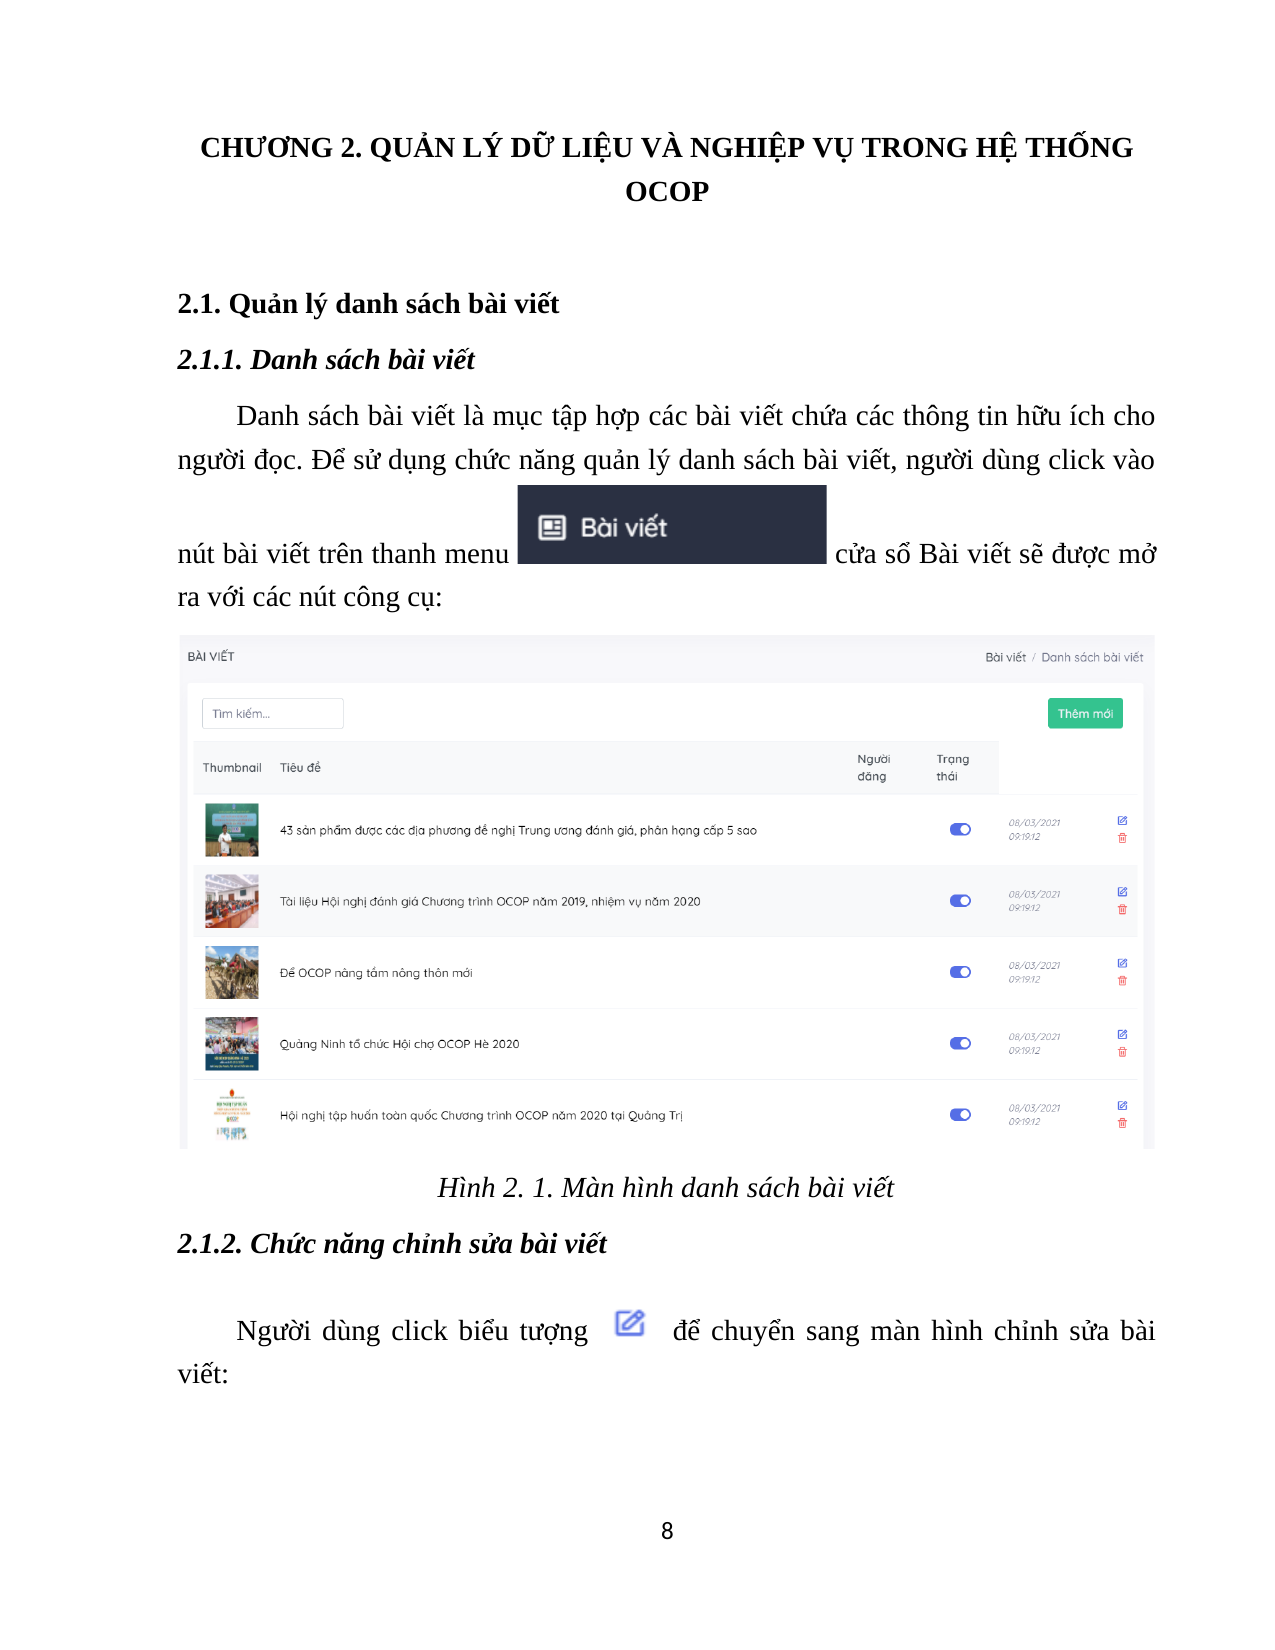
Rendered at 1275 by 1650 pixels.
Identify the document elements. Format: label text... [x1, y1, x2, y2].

subtitle CHƯƠNG 2. QUẢN LÝ DỮ LIỆU VÀ NGHIỆP VỤ TRONG HỆ THỐNG OCOP [177, 131, 1157, 208]
subtitle 2.1.2. Chức năng chỉnh sửa bài viết [177, 1226, 1157, 1260]
subtitle 2.1.1. Danh sách bài viết [177, 342, 1157, 376]
text Người dùng click biểu tượng để chuyển sang màn hình chỉnh sửa bài viết: [177, 1282, 1157, 1390]
text Danh sách bài viết là mục tập hợp các bài viết chứa các thông tin hữu ích cho người đọc. Để sử dụng chức năng quản lý danh sách bài viết, người dùng click vào nút bài viết trên thanh menu cửa sổ Bài viết sẽ được mở ra với các nút công cụ: [177, 398, 1157, 613]
picture [517, 485, 827, 564]
subtitle 2.1. Quản lý danh sách bài viết [177, 286, 1157, 320]
text Hình 2. 1. Màn hình danh sách bài viết [177, 1170, 1157, 1204]
picture [179, 635, 1155, 1149]
picture [599, 1282, 662, 1340]
